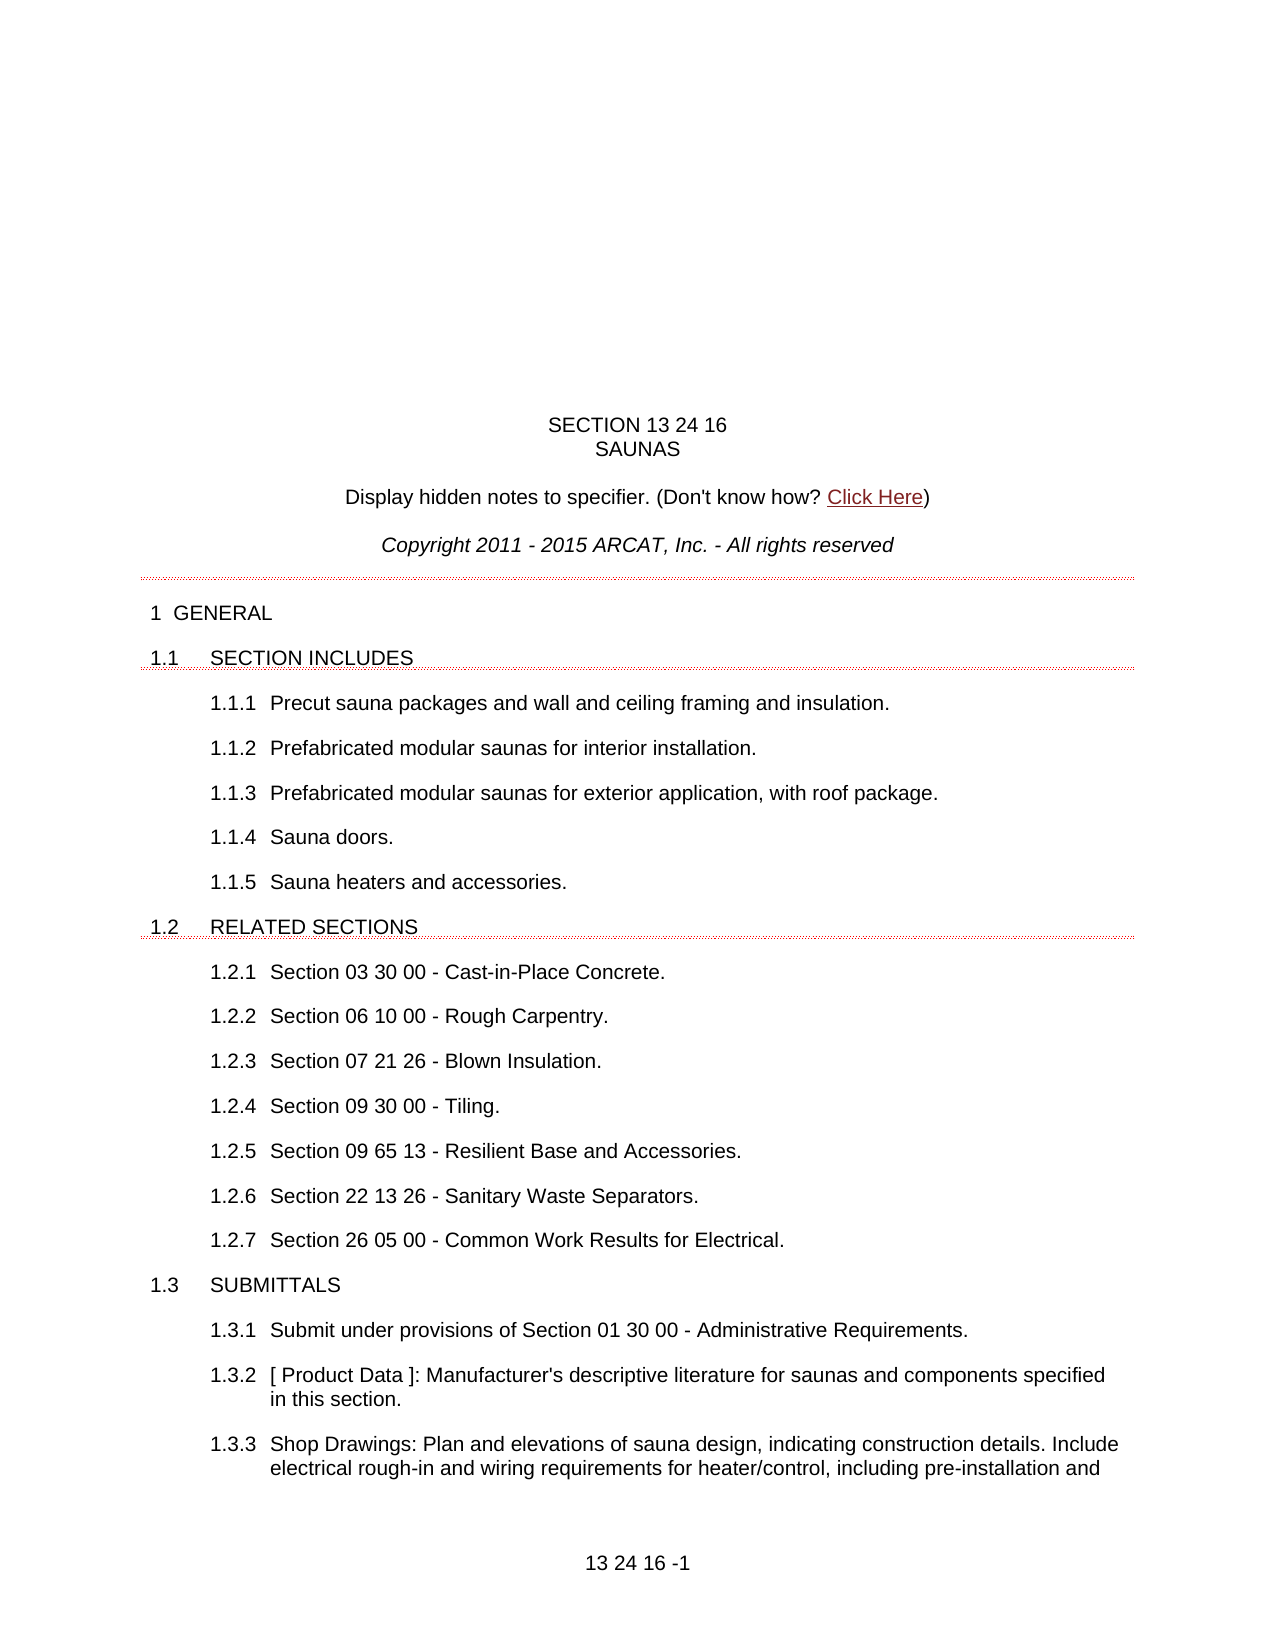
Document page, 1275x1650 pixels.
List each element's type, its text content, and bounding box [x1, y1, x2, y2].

list Section 07 21 26 - Blown Insulation. [210, 1049, 1125, 1073]
list Sauna doors. [210, 825, 1125, 849]
title SAUNAS [150, 437, 1125, 461]
title SECTION 13 24 16 [150, 413, 1125, 437]
list Prefabricated modular saunas for interior installation. [210, 736, 1125, 759]
list Section 03 30 00 - Cast-in-Place Concrete. [210, 959, 1125, 983]
list Sauna heaters and accessories. [210, 870, 1125, 894]
title Display hidden notes to specifier. (Don't know how? Click Here) [150, 484, 1125, 508]
list Section 26 05 00 - Common Work Results for Electrical. [210, 1228, 1125, 1252]
list SECTION INCLUDES [150, 646, 1125, 670]
title Copyright 2011 - 2015 ARCAT, Inc. - All rights reserved [150, 532, 1125, 556]
list [ Product Data ]: Manufacturer's descriptive literature for saunas and components specified in this section. [210, 1363, 1125, 1411]
list Precut sauna packages and wall and ceiling framing and insulation. [210, 691, 1125, 715]
list Submit under provisions of Section 01 30 00 - Administrative Requirements. [210, 1318, 1125, 1342]
list Section 06 10 00 - Rough Carpentry. [210, 1004, 1125, 1028]
list SUBMITTALS [150, 1273, 1125, 1297]
list Prefabricated modular saunas for exterior application, with roof package. [210, 780, 1125, 804]
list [210, 1431, 1125, 1479]
list Section 09 65 13 - Resilient Base and Accessories. [210, 1139, 1125, 1163]
list Section 22 13 26 - Sanitary Waste Separators. [210, 1183, 1125, 1207]
list Section 09 30 00 - Tiling. [210, 1094, 1125, 1118]
list RELATED SECTIONS [150, 915, 1125, 939]
list GENERAL [150, 601, 1125, 625]
